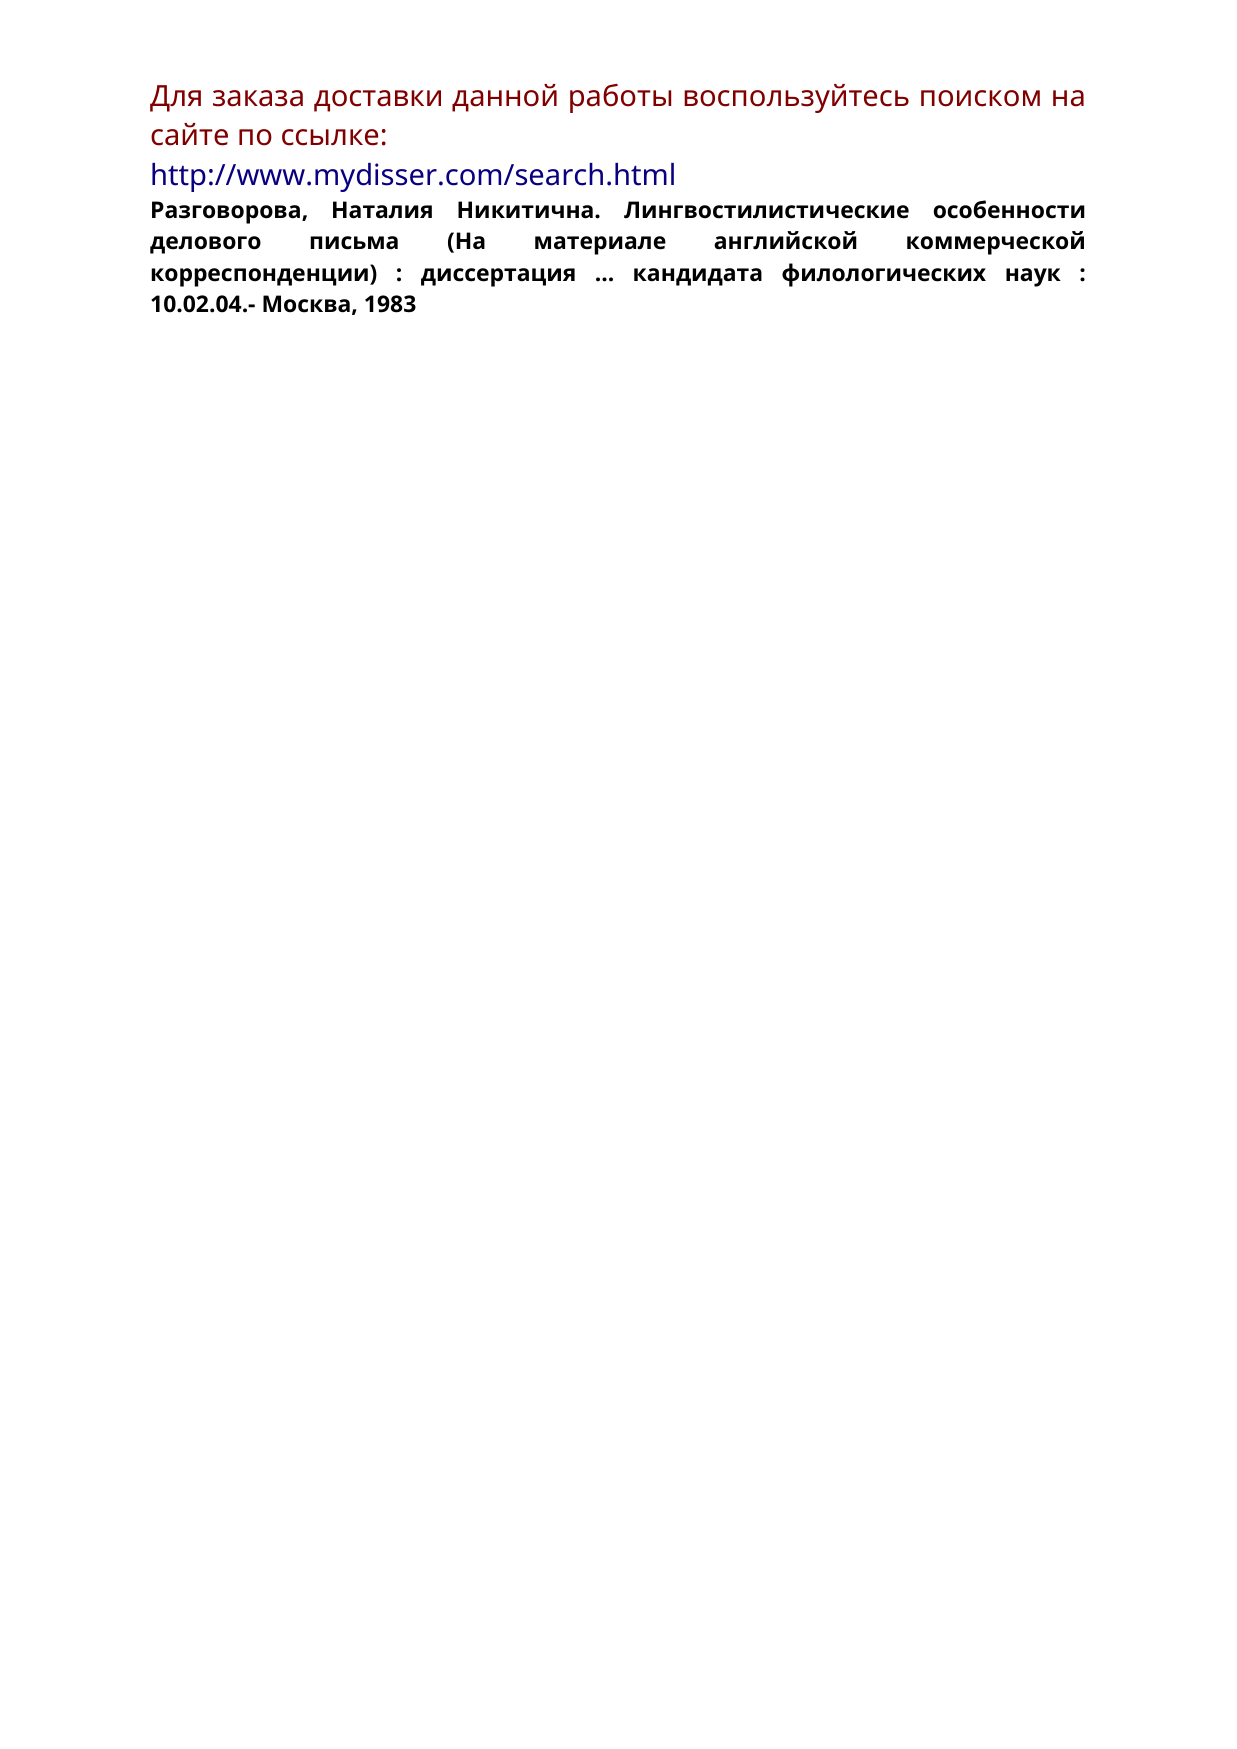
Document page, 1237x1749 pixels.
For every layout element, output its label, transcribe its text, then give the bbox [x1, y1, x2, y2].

text Разговорова, Наталия Никитична. Лингвостилистические особенности делового письма (На материале английской коммерческой корреспонденции) : диссертация ... кандидата филологических наук : 10.02.04.- Москва, 1983 [150, 194, 1086, 319]
